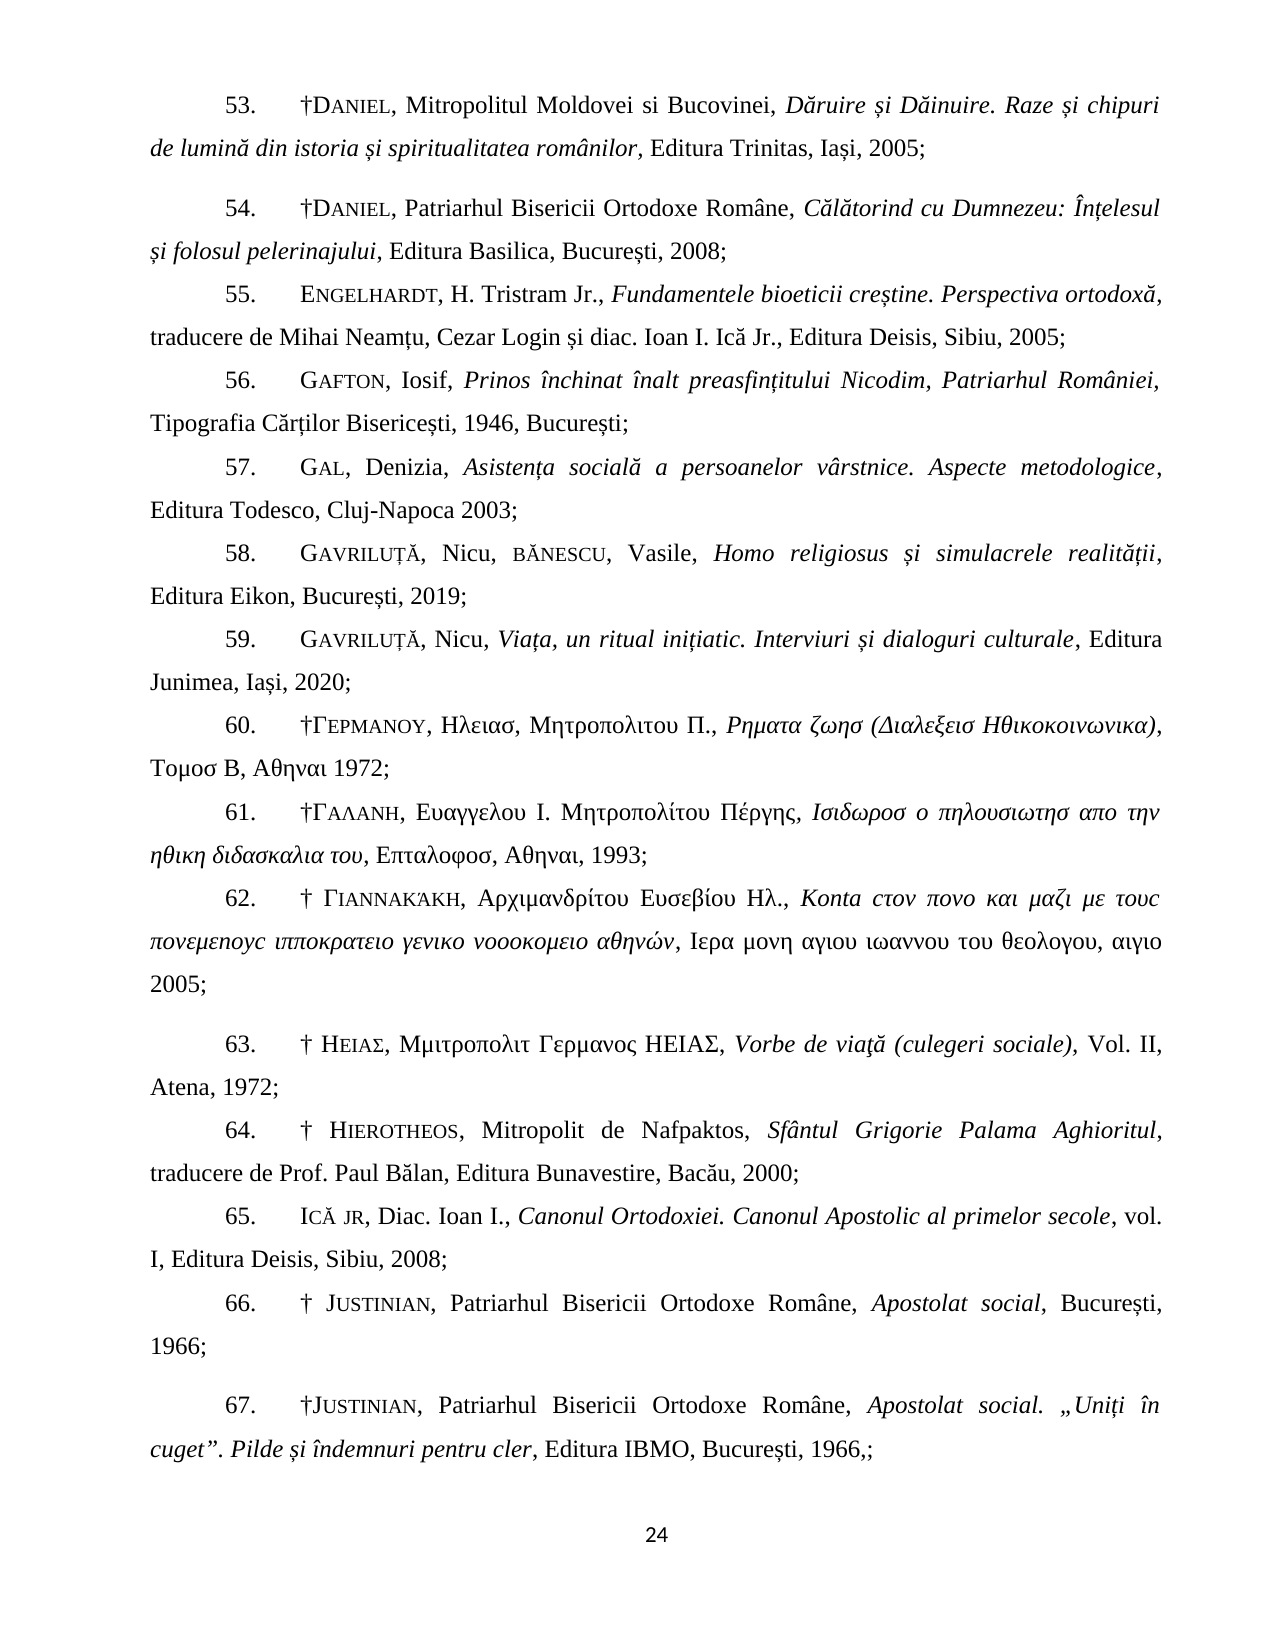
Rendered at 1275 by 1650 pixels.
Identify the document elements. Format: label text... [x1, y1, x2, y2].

list † Γιαννακάκη, Αρχιμανδρίτου Ευσεβίου Ηλ., Κonta cτον πονο και μαζι με τουc πονεμεnoyc ιπποκρατειο γενικο νοοοκομειο αθηνών, Ιερα μονη αγιου ιωαννου του θεολογου, αιγιο 2005; [150, 883, 1162, 998]
list † Hierotheos, Mitropolit de Nafpaktos, Sfântul Grigorie Palama Aghioritul, traducere de Prof. Paul Bălan, Editura Bunavestire, Bacău, 2000; [150, 1115, 1162, 1187]
list †Daniel, Patriarhul Bisericii Ortodoxe Române, Călătorind cu Dumnezeu: Înțelesul și folosul pelerinajului, Editura Basilica, București, 2008; [150, 193, 1162, 265]
list Engelhardt, H. Tristram Jr., Fundamentele bioeticii creștine. Perspectiva ortodoxă, traducere de Mihai Neamțu, Cezar Login și diac. Ioan I. Ică Jr., Editura Deisis, Sibiu, 2005; [150, 279, 1162, 351]
list †Justinian, Patriarhul Bisericii Ortodoxe Române, Apostolat social. „Uniți în cuget”. Pilde și îndemnuri pentru cler, Editura IBMO, București, 1966,; [150, 1391, 1162, 1462]
list Ică jr, Diac. Ioan I., Canonul Ortodoxiei. Canonul Apostolic al primelor secole, vol. I, Editura Deisis, Sibiu, 2008; [150, 1201, 1162, 1273]
list †Daniel, Mitropolitul Moldovei si Bucovinei, Dăruire și Dăinuire. Raze și chipuri de lumină din istoria și spiritualitatea românilor, Editura Trinitas, Iași, 2005; [150, 90, 1162, 162]
list †Γαλανη, Ευαγγελου Ι. Μητροπολίτου Πέργης, Ισιδωροσ ο πηλουσιωτησ απο την ηθικη διδασκαλια του, Επταλοφοσ, Αθηναι, 1993; [150, 797, 1162, 868]
list Gavriluță, Nicu, Viața, un ritual inițiatic. Interviuri și dialoguri culturale, Editura Junimea, Iași, 2020; [150, 624, 1162, 696]
list †Γερμανου, Ηλειασ, Μητροπολιτου Π., Ρηματα ζωησ (Διαλεξεισ Ηθικοκοινωνικα), Τομοσ Β, Αθηναι 1972; [150, 710, 1162, 782]
list Gavriluță, Nicu, bănescu, Vasile, Homo religiosus și simulacrele realității, Editura Eikon, București, 2019; [150, 538, 1162, 610]
list † Hειασ, Mμιτροπολιτ Γερμανος HΕΙΑΣ, Vorbe de viaţă (culegeri sociale), Vol. II, Atena, 1972; [150, 1029, 1162, 1101]
list Gafton, Iosif, Prinos închinat înalt preasfințitului Nicodim, Patriarhul României, Tipografia Cărților Bisericești, 1946, București; [150, 365, 1162, 437]
list Gal, Denizia, Asistența socială a persoanelor vârstnice. Aspecte metodologice, Editura Todesco, Cluj-Napoca 2003; [150, 452, 1162, 523]
list † Justinian, Patriarhul Bisericii Ortodoxe Române, Apostolat social, București, 1966; [150, 1288, 1162, 1359]
